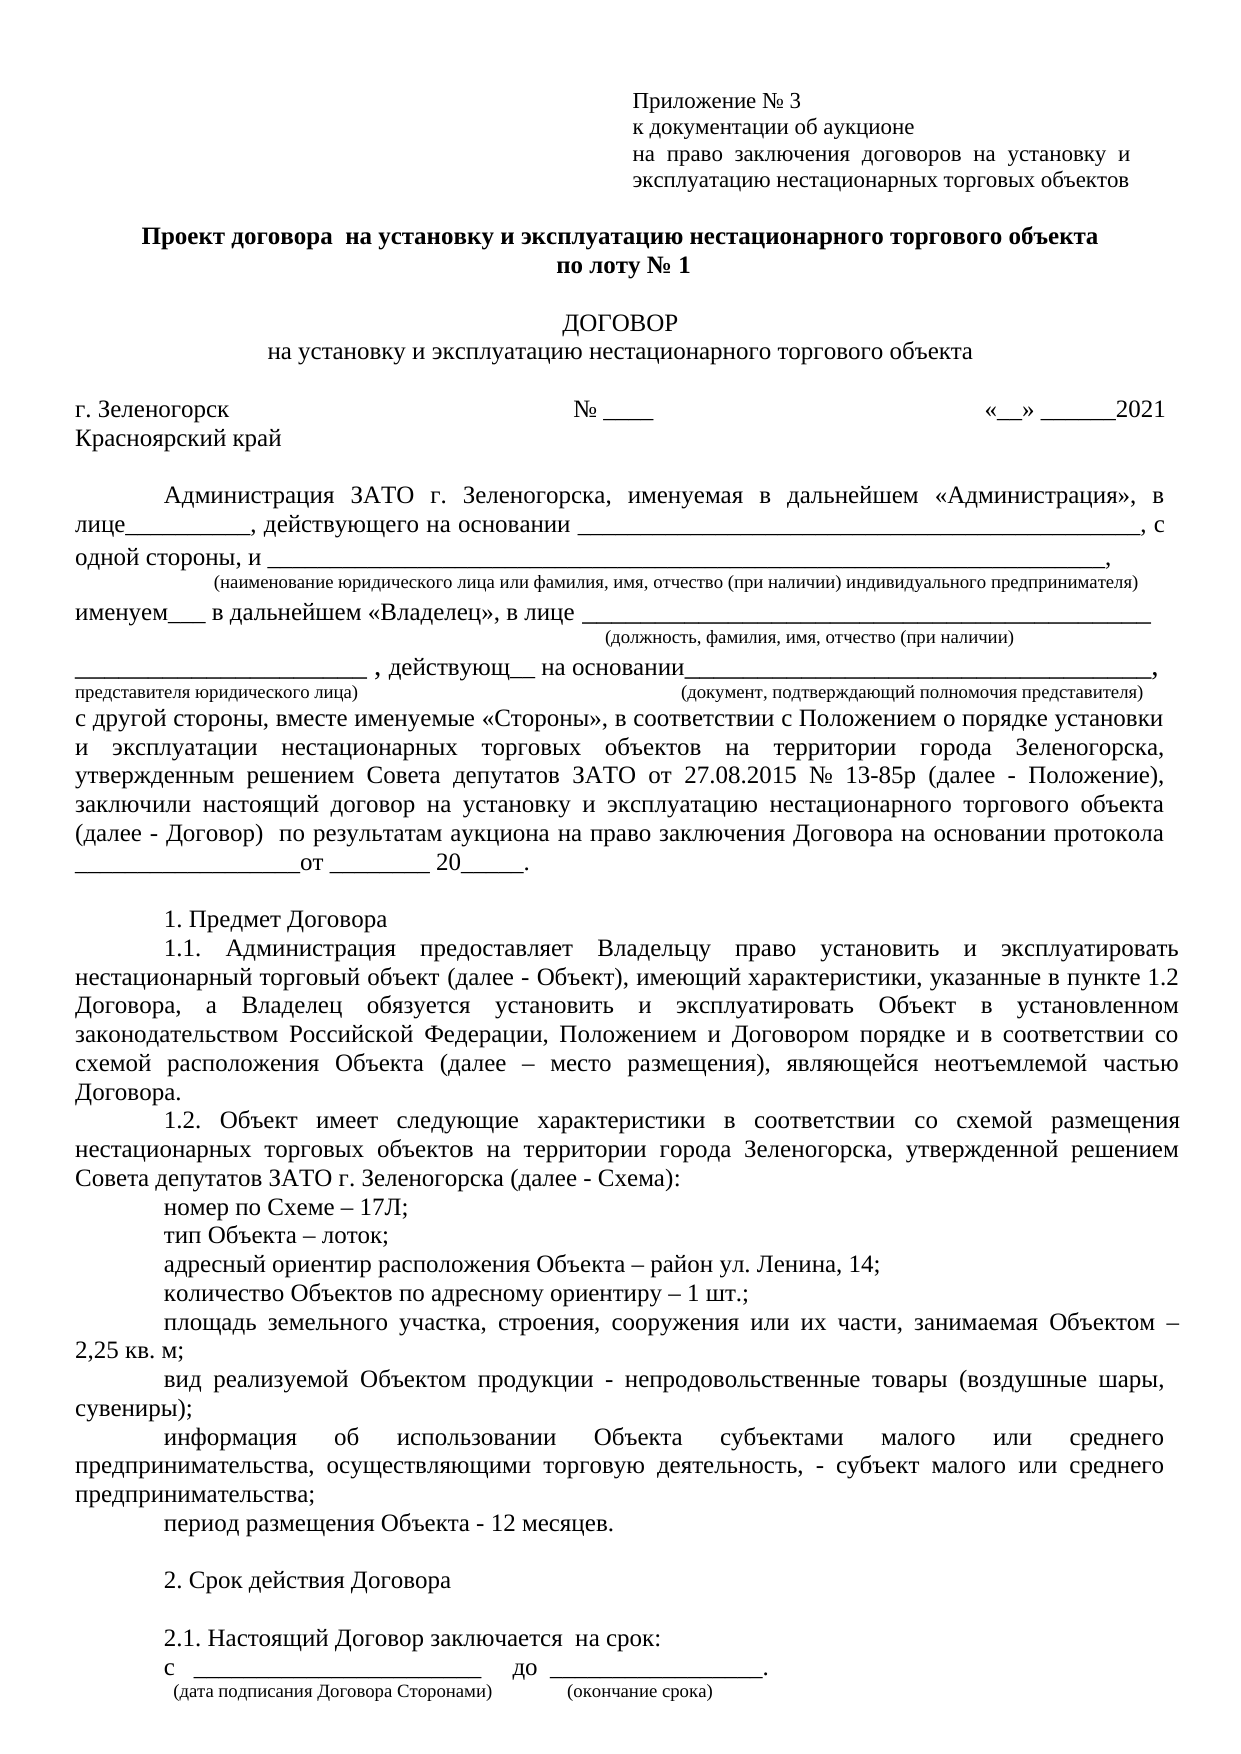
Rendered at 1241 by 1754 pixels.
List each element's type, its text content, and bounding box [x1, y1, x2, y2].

text 2.1. Настоящий Договор заключается на срок: [75, 1623, 1165, 1652]
text 2. Срок действия Договора [75, 1565, 1165, 1594]
text с _______________________ до _________________. [75, 1652, 1165, 1680]
text (должность, фамилия, имя, отчество (при наличии) [75, 626, 1165, 648]
text Красноярский край [75, 423, 1165, 451]
text с другой стороны, вместе именуемые «Стороны», в соответствии с Положением о порядке установки и эксплуатации нестационарных торговых объектов на территории города Зеленогорска, утвержденным решением Совета депутатов ЗАТО от 27.08.2015 № 13-85р (далее - Положение), заключили настоящий договор на установку и эксплуатацию нестационарного торгового объекта (далее - Договор) по результатам аукциона на право заключения Договора на основании протокола __________________от ________ 20_____. [75, 703, 1165, 875]
text информация об использовании Объекта субъектами малого или среднего предпринимательства, осуществляющими торговую деятельность, - субъект малого или среднего предпринимательства; [75, 1422, 1165, 1508]
text по лоту № 1 [75, 250, 1165, 279]
text Проект договора на установку и эксплуатацию нестационарного торгового объекта [75, 221, 1165, 250]
text 1. Предмет Договора [75, 904, 1165, 933]
text ____________________ , действующ__ на основании________________________________, [75, 648, 1165, 681]
text представителя юридического лица) (документ, подтверждающий полномочия представителя) [75, 681, 1165, 703]
text (наименование юридического лица или фамилия, имя, отчество (при наличии) индивидуального предпринимателя) [75, 571, 1165, 593]
text номер по Схеме – 17Л; [75, 1192, 1180, 1220]
text количество Объектов по адресному ориентиру – 1 шт.; [75, 1278, 1180, 1307]
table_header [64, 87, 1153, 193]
text тип Объекта – лоток; [75, 1220, 1180, 1249]
text адресный ориентир расположения Объекта – район ул. Ленина, 14; [75, 1249, 1165, 1278]
text площадь земельного участка, строения, сооружения или их части, занимаемая Объектом – 2,25 кв. м; [75, 1307, 1180, 1364]
text именуем___ в дальнейшем «Владелец», в лице _______________________________________ [75, 593, 1165, 626]
text г. Зеленогорск № ____ «__» ______2021 [75, 394, 1200, 423]
text вид реализуемой Объектом продукции - непродовольственные товары (воздушные шары, сувениры); [75, 1364, 1165, 1422]
text 1.2. Объект имеет следующие характеристики в соответствии со схемой размещения нестационарных торговых объектов на территории города Зеленогорска, утвержденной решением Совета депутатов ЗАТО г. Зеленогорска (далее - Схема): [75, 1105, 1180, 1192]
text (дата подписания Договора Сторонами) (окончание срока) [75, 1680, 1165, 1702]
text на установку и эксплуатацию нестационарного торгового объекта [75, 336, 1165, 365]
text 1.1. Администрация предоставляет Владельцу право установить и эксплуатировать нестационарный торговый объект (далее - Объект), имеющий характеристики, указанные в пункте 1.2 Договора, а Владелец обязуется установить и эксплуатировать Объект в установленном законодательством Российской Федерации, Положением и Договором порядке и в соответствии со схемой расположения Объекта (далее – место размещения), являющейся неотъемлемой частью Договора. [75, 933, 1180, 1105]
text период размещения Объекта - 12 месяцев. [75, 1508, 1180, 1537]
text ДОГОВОР [75, 308, 1165, 336]
text Администрация ЗАТО г. Зеленогорска, именуемая в дальнейшем «Администрация», в лице__________, действующего на основании _____________________________________________, с одной стороны, и ___________________________________________________________________, [75, 480, 1165, 571]
